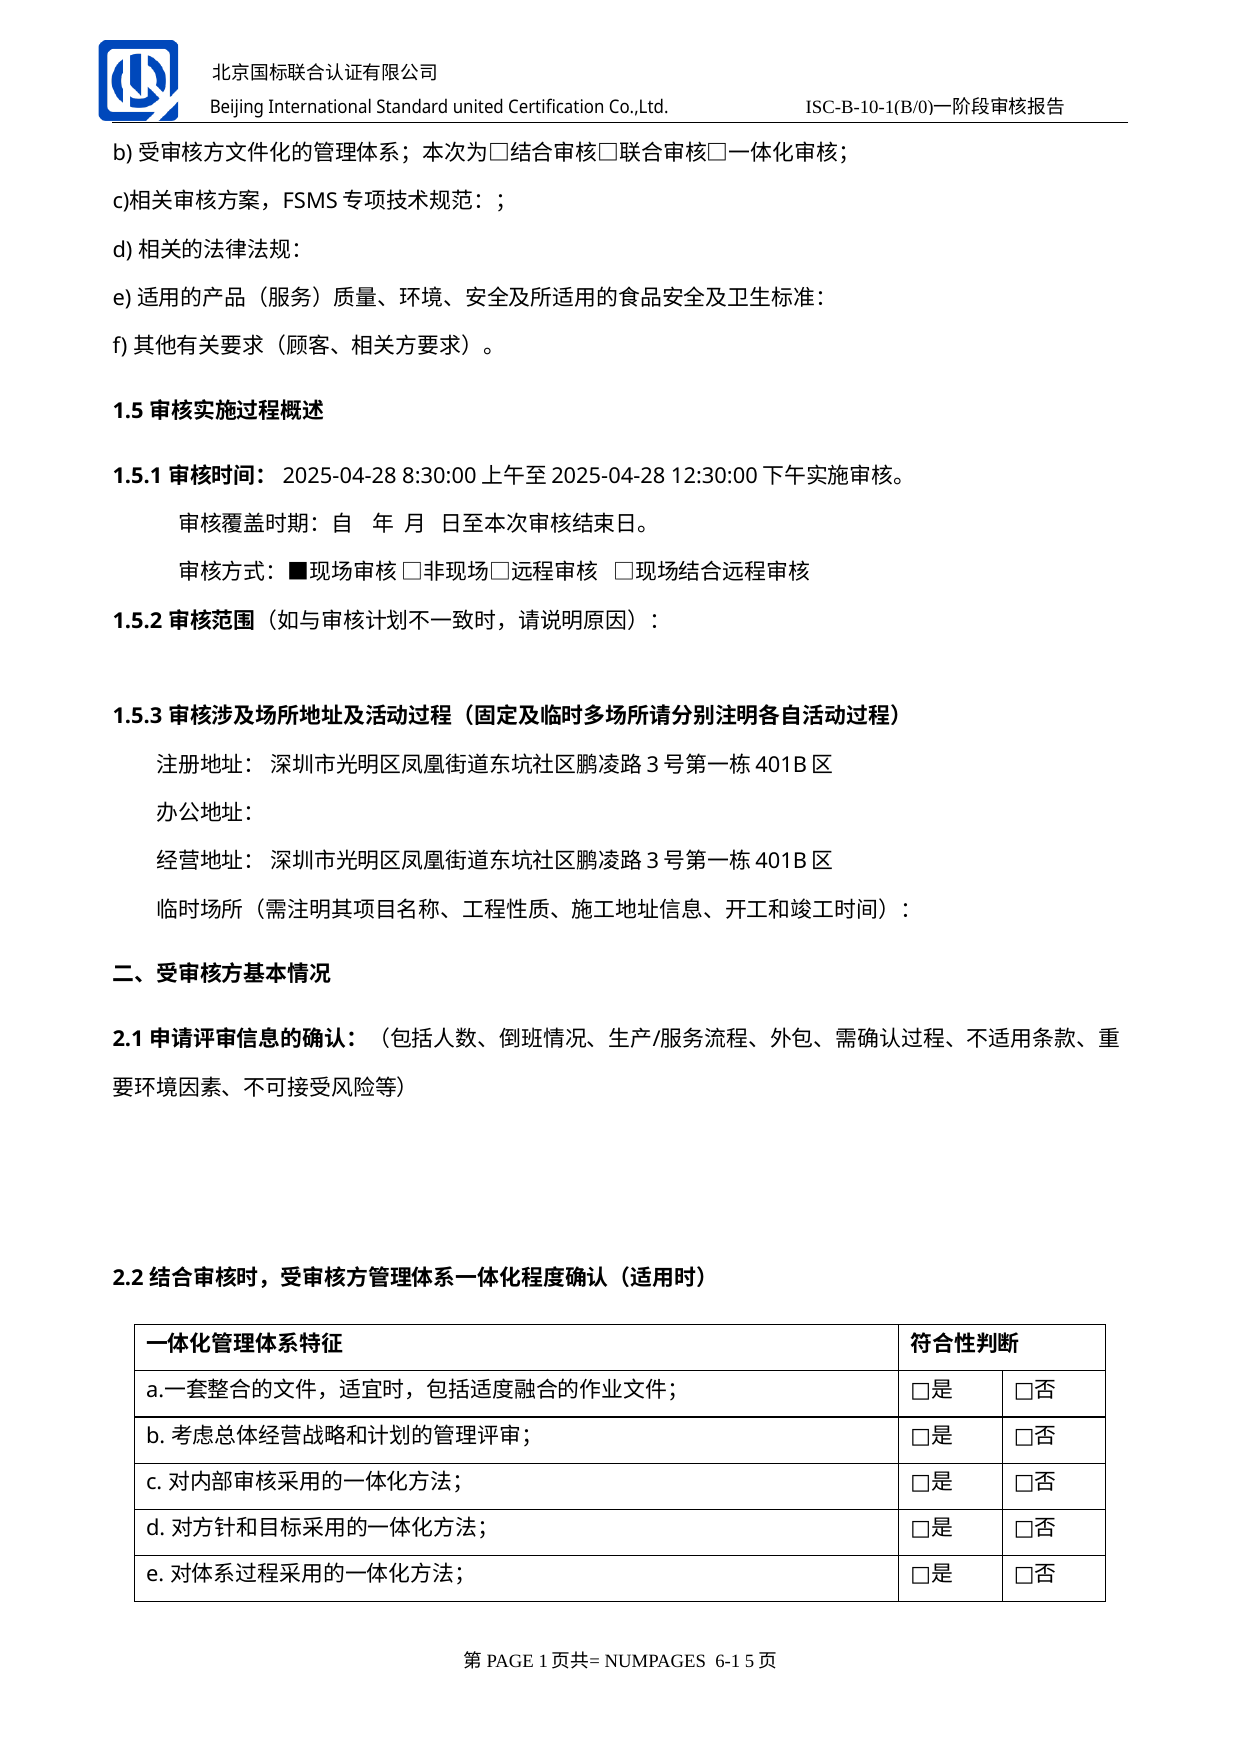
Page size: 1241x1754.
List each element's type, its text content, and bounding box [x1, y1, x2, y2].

table_cell □是 [899, 1464, 1002, 1508]
text 1.5.2 审核范围（如与审核计划不一致时，请说明原因）： [112, 602, 1128, 635]
text 1.5 审核实施过程概述 [112, 393, 1128, 425]
text 经营地址： 深圳市光明区凤凰街道东坑社区鹏凌路3号第一栋401B区 [112, 843, 1128, 876]
table_cell b. 考虑总体经营战略和计划的管理评审； [135, 1418, 898, 1462]
table_cell □否 [1003, 1556, 1105, 1601]
text e) 适用的产品（服务）质量、环境、安全及所适用的食品安全及卫生标准： [112, 280, 1128, 312]
picture [98, 40, 179, 121]
text 审核覆盖时期：自 年 月 日至本次审核结束日。 [112, 506, 1128, 538]
table_cell □否 [1003, 1371, 1105, 1416]
table_cell □是 [899, 1371, 1002, 1416]
table_cell □是 [899, 1510, 1002, 1554]
text 1.5.3 审核涉及场所地址及活动过程（固定及临时多场所请分别注明各自活动过程） [112, 698, 1128, 731]
table_cell e. 对体系过程采用的一体化方法； [135, 1556, 898, 1601]
text 临时场所（需注明其项目名称、工程性质、施工地址信息、开工和竣工时间）： [112, 891, 1128, 924]
table_cell □是 [899, 1418, 1002, 1462]
text 办公地址： [112, 795, 1128, 827]
table_header 一体化管理体系特征 [135, 1325, 898, 1370]
text 审核方式：■现场审核 □非现场□远程审核 □现场结合远程审核 [112, 554, 1128, 586]
table_cell □否 [1003, 1418, 1105, 1462]
text 2.1 申请评审信息的确认：（包括人数、倒班情况、生产/服务流程、外包、需确认过程、不适用条款、重要环境因素、不可接受风险等） [112, 1021, 1128, 1102]
text c)相关审核方案，FSMS专项技术规范：； [112, 183, 1128, 216]
text 1.5.1 审核时间： 2025-04-28 8:30:00上午至2025-04-28 12:30:00下午实施审核。 [112, 457, 1128, 490]
text f) 其他有关要求（顾客、相关方要求）。 [112, 328, 1128, 361]
table_cell □是 [899, 1556, 1002, 1601]
text 2.2 结合审核时，受审核方管理体系一体化程度确认（适用时） [112, 1260, 1128, 1292]
table_cell □否 [1003, 1510, 1105, 1554]
text 二、受审核方基本情况 [112, 956, 1128, 988]
text 注册地址： 深圳市光明区凤凰街道东坑社区鹏凌路3号第一栋401B区 [112, 746, 1128, 779]
table_cell c. 对内部审核采用的一体化方法； [135, 1464, 898, 1508]
table_cell d. 对方针和目标采用的一体化方法； [135, 1510, 898, 1554]
table_cell a.一套整合的文件，适宜时，包括适度融合的作业文件； [135, 1371, 898, 1416]
text d) 相关的法律法规： [112, 231, 1128, 264]
table_header 符合性判断 [899, 1325, 1105, 1370]
text b) 受审核方文件化的管理体系；本次为□结合审核□联合审核□一体化审核； [112, 135, 1128, 167]
table_cell □否 [1003, 1464, 1105, 1508]
